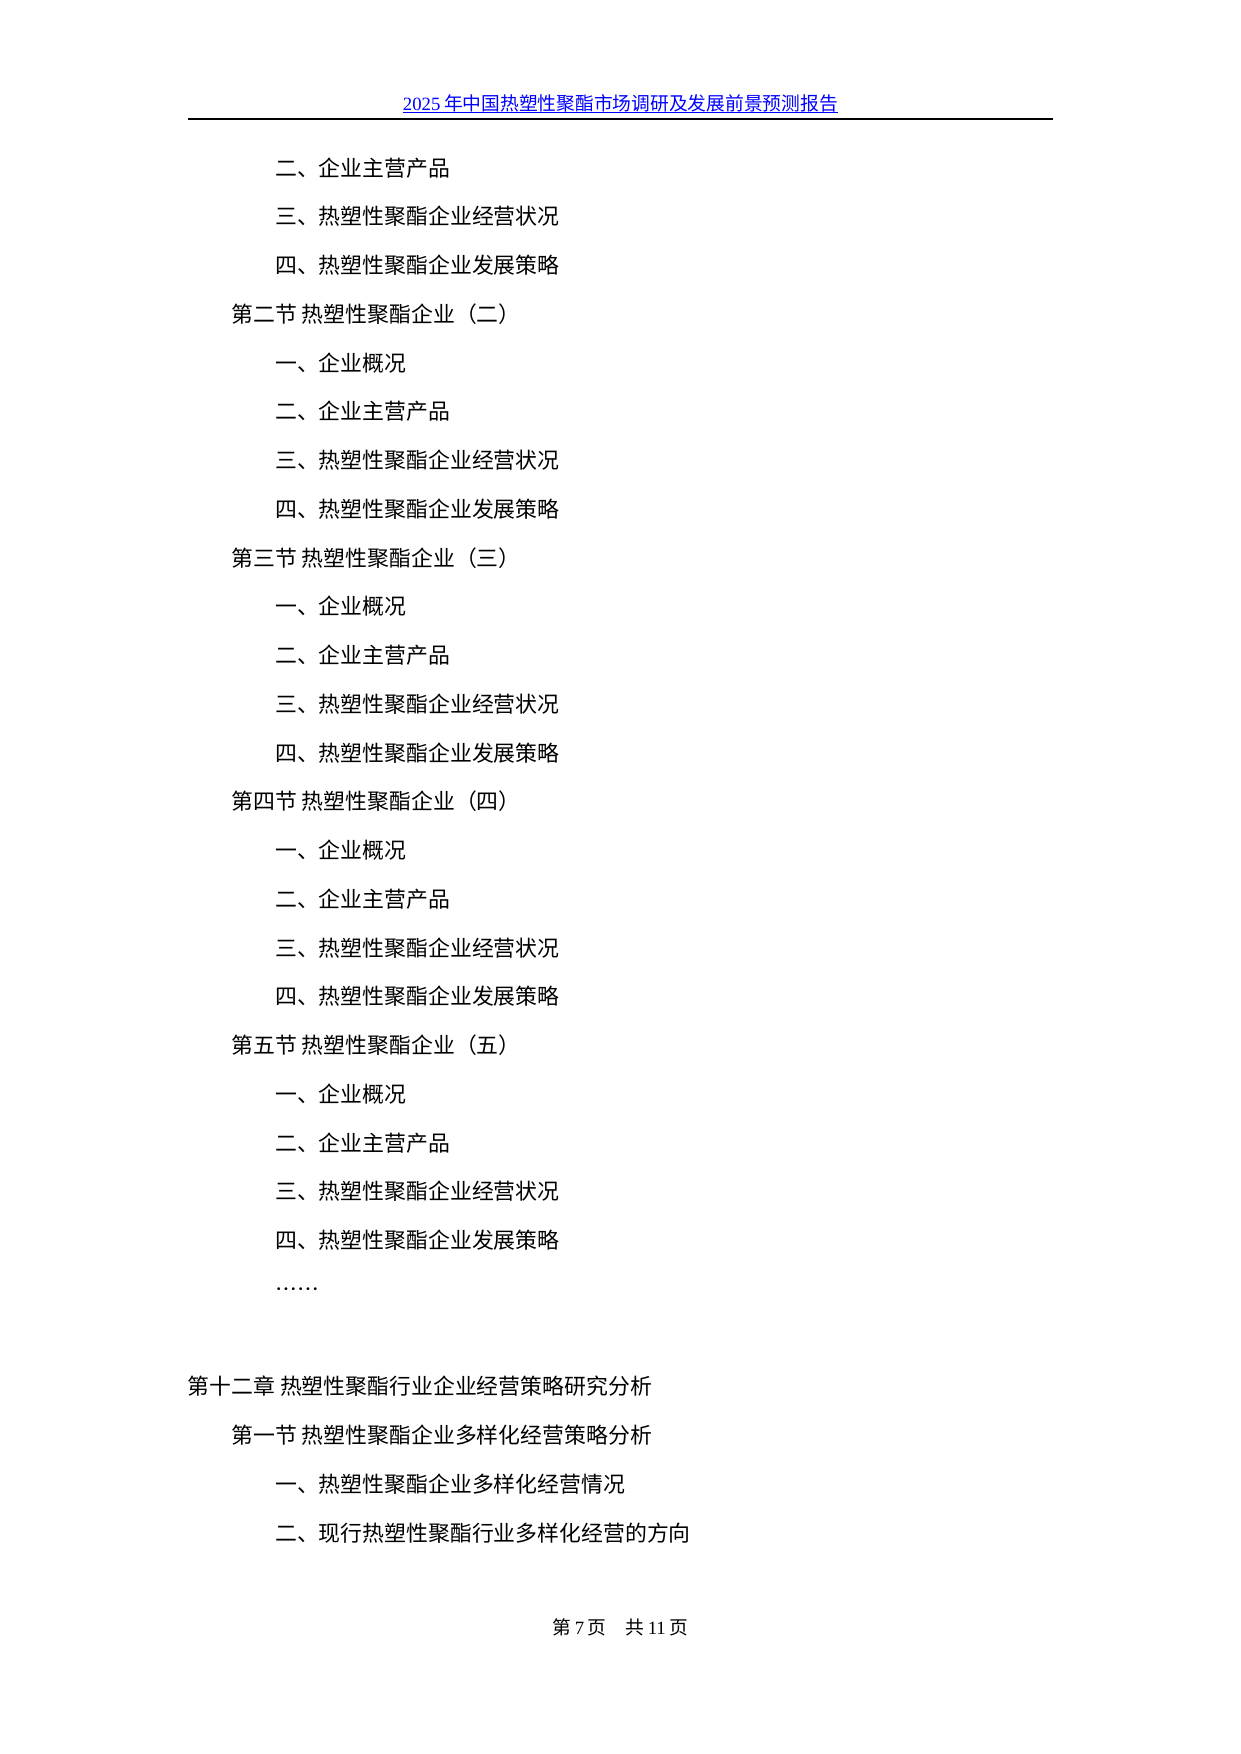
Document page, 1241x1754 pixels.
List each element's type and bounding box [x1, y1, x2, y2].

text [187, 150, 1053, 1548]
